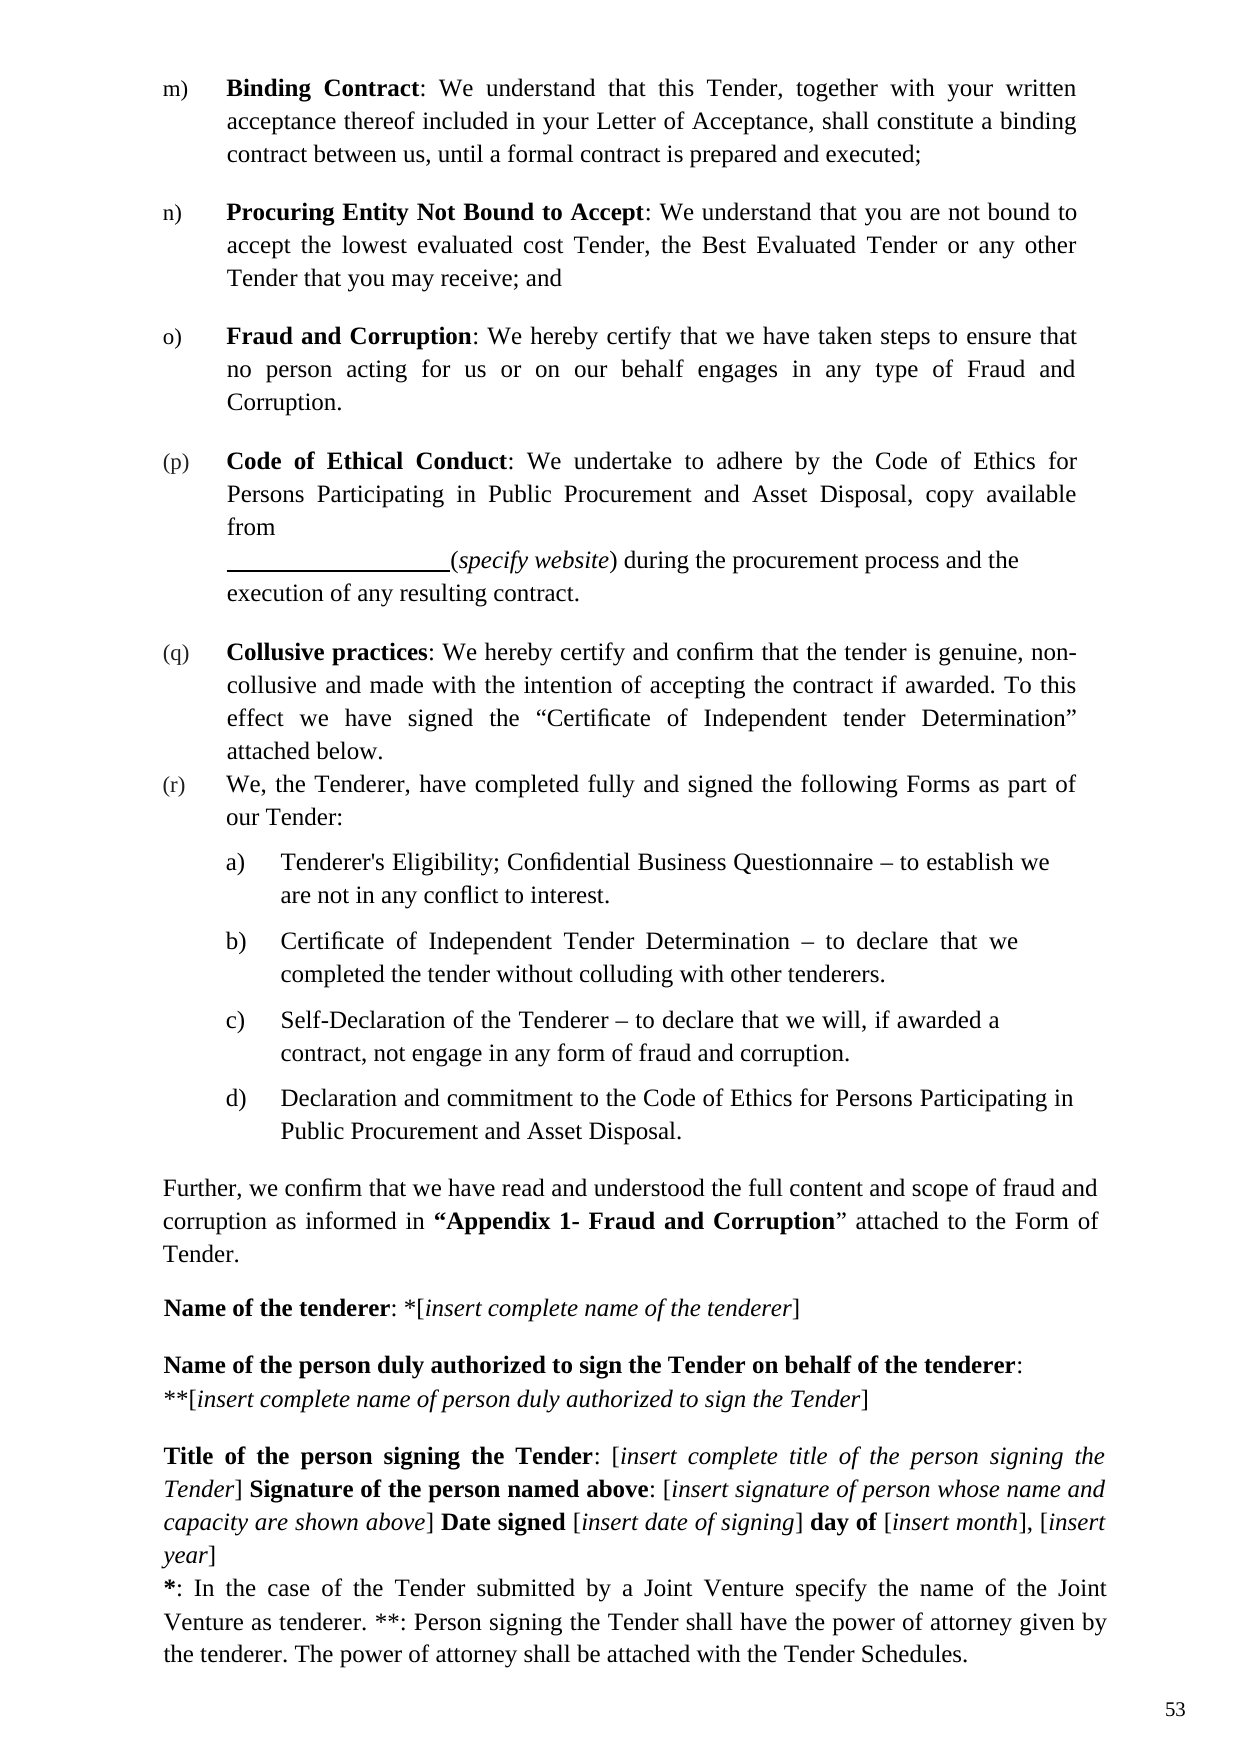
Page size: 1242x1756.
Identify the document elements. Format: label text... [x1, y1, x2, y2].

list Self-Declaration of the Tenderer – to declare that we will, if awarded a contract, not engage in any form of fraud and corruption. [226, 1005, 1000, 1067]
list Certiﬁcate of Independent Tender Determination – to declare that we completed the tender without colluding with other tenderers. [226, 926, 1019, 988]
text Name of the tenderer: *[insert complete name of the tenderer] [163, 1293, 1185, 1321]
text *: In the case of the Tender submitted by a Joint Venture specify the name of the Joint Venture as tenderer. **: Person signing the Tender shall have the power of attorney given by the tenderer. The power of attorney shall be attached with the Tender Schedules. [163, 1573, 1108, 1668]
list Tenderer's Eligibility; Conﬁdential Business Questionnaire – to establish we are not in any conﬂict to interest. [226, 847, 1051, 909]
list Code of Ethical Conduct: We undertake to adhere by the Code of Ethics for Persons Participating in Public Procurement and Asset Disposal, copy available from [163, 446, 1077, 541]
list Fraud and Corruption: We hereby certify that we have taken steps to ensure that no person acting for us or on our behalf engages in any type of Fraud and Corruption. [163, 321, 1077, 416]
subtitle Name of the person duly authorized to sign the Tender on behalf of the tenderer: [163, 1351, 1185, 1379]
list Collusive practices: We hereby certify and conﬁrm that the tender is genuine, non- collusive and made with the intention of accepting the contract if awarded. To this effect we have signed the “Certiﬁcate of Independent tender Determination” attached below. [163, 637, 1078, 764]
text Title of the person signing the Tender: [insert complete title of the person signing the Tender] Signature of the person named above: [insert signature of person whose name and capacity are shown above] Date signed [insert date of signing] day of [insert month], [insert year] [163, 1441, 1108, 1569]
text (specify website) during the procurement process and the execution of any resulting contract. [227, 545, 1063, 607]
list We, the Tenderer, have completed fully and signed the following Forms as part of our Tender: [162, 769, 1077, 831]
text Further, we conﬁrm that we have read and understood the full content and scope of fraud and corruption as informed in “Appendix 1- Fraud and Corruption” attached to the Form of Tender. [163, 1173, 1098, 1268]
text **[insert complete name of person duly authorized to sign the Tender] [163, 1384, 1185, 1412]
list Declaration and commitment to the Code of Ethics for Persons Participating in Public Procurement and Asset Disposal. [226, 1083, 1075, 1145]
list Procuring Entity Not Bound to Accept: We understand that you are not bound to accept the lowest evaluated cost Tender, the Best Evaluated Tender or any other Tender that you may receive; and [163, 197, 1078, 292]
list Binding Contract: We understand that this Tender, together with your written acceptance thereof included in your Letter of Acceptance, shall constitute a binding contract between us, until a formal contract is prepared and executed; [163, 73, 1078, 168]
